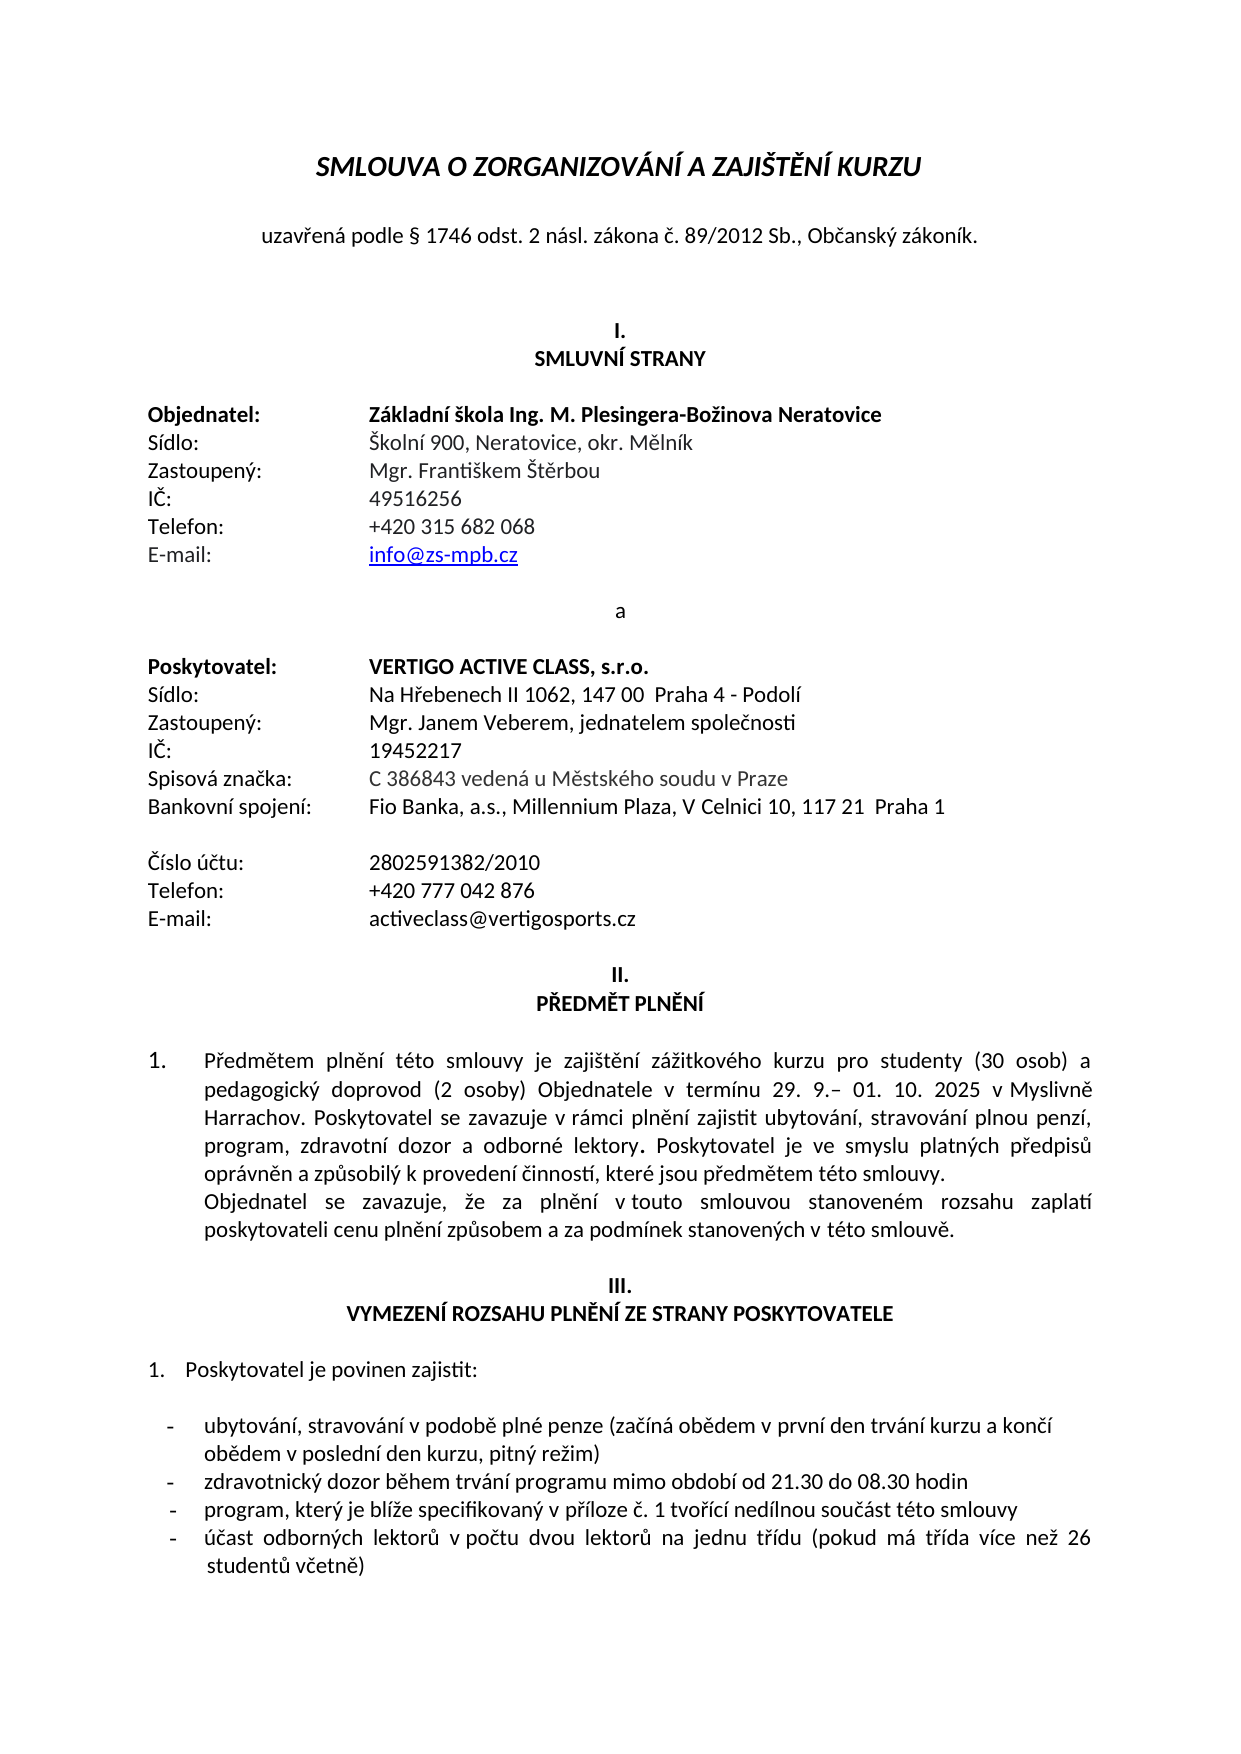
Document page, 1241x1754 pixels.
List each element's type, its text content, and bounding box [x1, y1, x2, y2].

text III. [148, 1271, 1093, 1299]
list účast odborných lektorů v počtu dvou lektorů na jednu třídu (pokud má třída více než 26 studentů včetně) [169, 1523, 1093, 1579]
text IČ: 19452217 [148, 736, 1093, 764]
text Zastoupený: Mgr. Janem Veberem, jednatelem společnosti [148, 708, 1093, 736]
subtitle Objednatel: Základní škola Ing. M. Plesingera-Božinova Neratovice [148, 400, 1093, 428]
subtitle VYMEZENÍ ROZSAHU PLNĚNÍ ZE STRANY POSKYTOVATELE [148, 1299, 1093, 1327]
text Objednatel se zavazuje, že za plnění v touto smlouvou stanoveném rozsahu zaplatí poskytovateli cenu plnění způsobem a za podmínek stanovených v této smlouvě. [204, 1187, 1093, 1243]
text Číslo účtu: 2802591382/2010 [148, 848, 1093, 877]
text Telefon: +420 315 682 068 [148, 512, 1093, 540]
text I. [148, 316, 1093, 344]
text Bankovní spojení: Fio Banka, a.s., Millennium Plaza, V Celnici 10, 117 21 Praha 1 [148, 792, 1093, 821]
subtitle SMLUVNÍ STRANY [148, 344, 1093, 372]
list ubytování, stravování v podobě plné penze (začíná obědem v první den trvání kurzu a končí obědem v poslední den kurzu, pitný režim) [166, 1411, 1093, 1467]
text a [148, 596, 1093, 624]
list Poskytovatel je povinen zajistit: [148, 1355, 1093, 1383]
subtitle Sídlo: Školní 900, Neratovice, okr. Mělník [148, 428, 1093, 456]
title SMLOUVA O ZORGANIZOVÁNÍ a zajištění KURZU [148, 148, 1093, 183]
text Spisová značka: C 386843 vedená u Městského soudu v Praze [148, 764, 1093, 792]
subtitle Poskytovatel: VERTIGO ACTIVE CLASS, s.r.o. [148, 652, 1093, 680]
subtitle PŘEDMĚT PLNĚNÍ [148, 989, 1093, 1017]
text uzavřená podle § 1746 odst. 2 násl. zákona č. 89/2012 Sb., Občanský zákoník. [148, 222, 1093, 250]
text Sídlo: Na Hřebenech II 1062, 147 00 Praha 4 - Podolí [148, 680, 1093, 708]
text IČ: 49516256 [148, 484, 1093, 512]
text II. [148, 961, 1093, 989]
text E-mail: activeclass@vertigosports.cz [148, 904, 1093, 933]
text E-mail: info@zs-mpb.cz [148, 540, 1093, 568]
list program, který je blíže specifikovaný v příloze č. 1 tvořící nedílnou součást této smlouvy [169, 1496, 1093, 1523]
list zdravotnický dozor během trvání programu mimo období od 21.30 do 08.30 hodin [166, 1467, 1093, 1496]
text Zastoupený: Mgr. Františkem Štěrbou [148, 456, 1093, 484]
text Telefon: +420 777 042 876 [148, 877, 1093, 904]
list Předmětem plnění této smlouvy je zajištění zážitkového kurzu pro studenty (30 osob) a pedagogický doprovod (2 osoby) Objednatele v termínu 29. 9.– 01. 10. 2025 v Myslivně Harrachov. Poskytovatel se zavazuje v rámci plnění zajistit ubytování, stravování plnou penzí, program, zdravotní dozor a odborné lektory. Poskytovatel je ve smyslu platných předpisů oprávněn a způsobilý k provedení činností, které jsou předmětem této smlouvy. [148, 1045, 1093, 1187]
